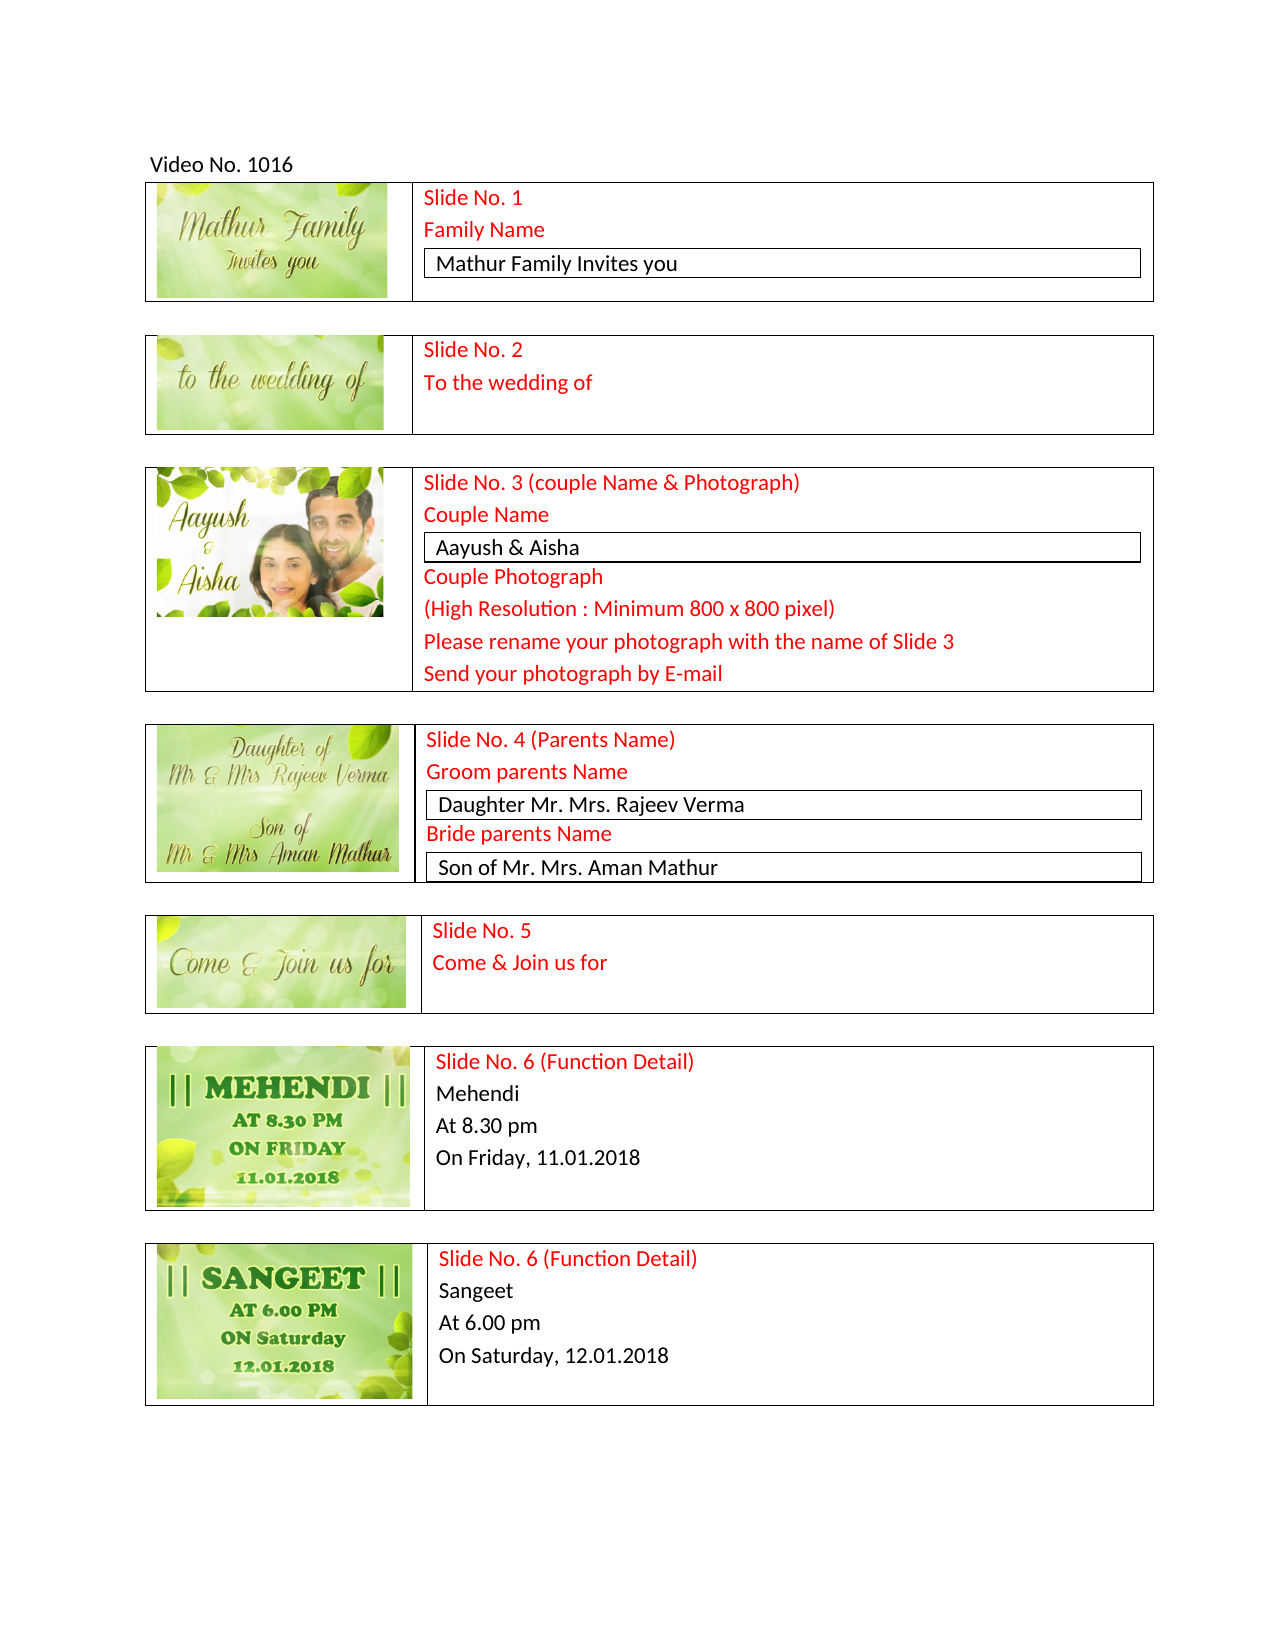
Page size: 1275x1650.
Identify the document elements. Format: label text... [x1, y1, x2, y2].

table_header Slide No. 5 Come & Join us for [422, 916, 1153, 1012]
table_header [146, 1244, 427, 1405]
picture [156, 1244, 413, 1399]
table_header Slide No. 6 (Function Detail) Sangeet At 6.00 pm On Saturday, 12.01.2018 [428, 1244, 1153, 1405]
text Video No. 1016 [150, 150, 1125, 178]
table_header [146, 336, 412, 434]
table_header [146, 468, 412, 691]
picture [156, 467, 384, 617]
picture [156, 1046, 410, 1207]
picture [156, 183, 388, 298]
table_header Slide No. 4 (Parents Name) Groom parents Name Bride parents Name [416, 725, 1153, 882]
table_header Slide No. 6 (Function Detail) Mehendi At 8.30 pm On Friday, 11.01.2018 [425, 1047, 1153, 1210]
table_header Slide No. 2 To the wedding of [413, 336, 1153, 434]
picture [156, 725, 399, 872]
table_header [146, 725, 414, 882]
table_header Slide No. 1 Family Name [413, 183, 1153, 301]
table_header [146, 1047, 424, 1210]
picture [156, 916, 406, 1008]
table_header Slide No. 3 (couple Name & Photograph) Couple Name Couple Photograph (High Resolution : Minimum 800 x 800 pixel) Please rename your photograph with the name of Slide 3 Send your photograph by E-mail [413, 468, 1153, 691]
picture [156, 335, 384, 430]
table_header [146, 183, 412, 301]
table_header [146, 916, 421, 1012]
